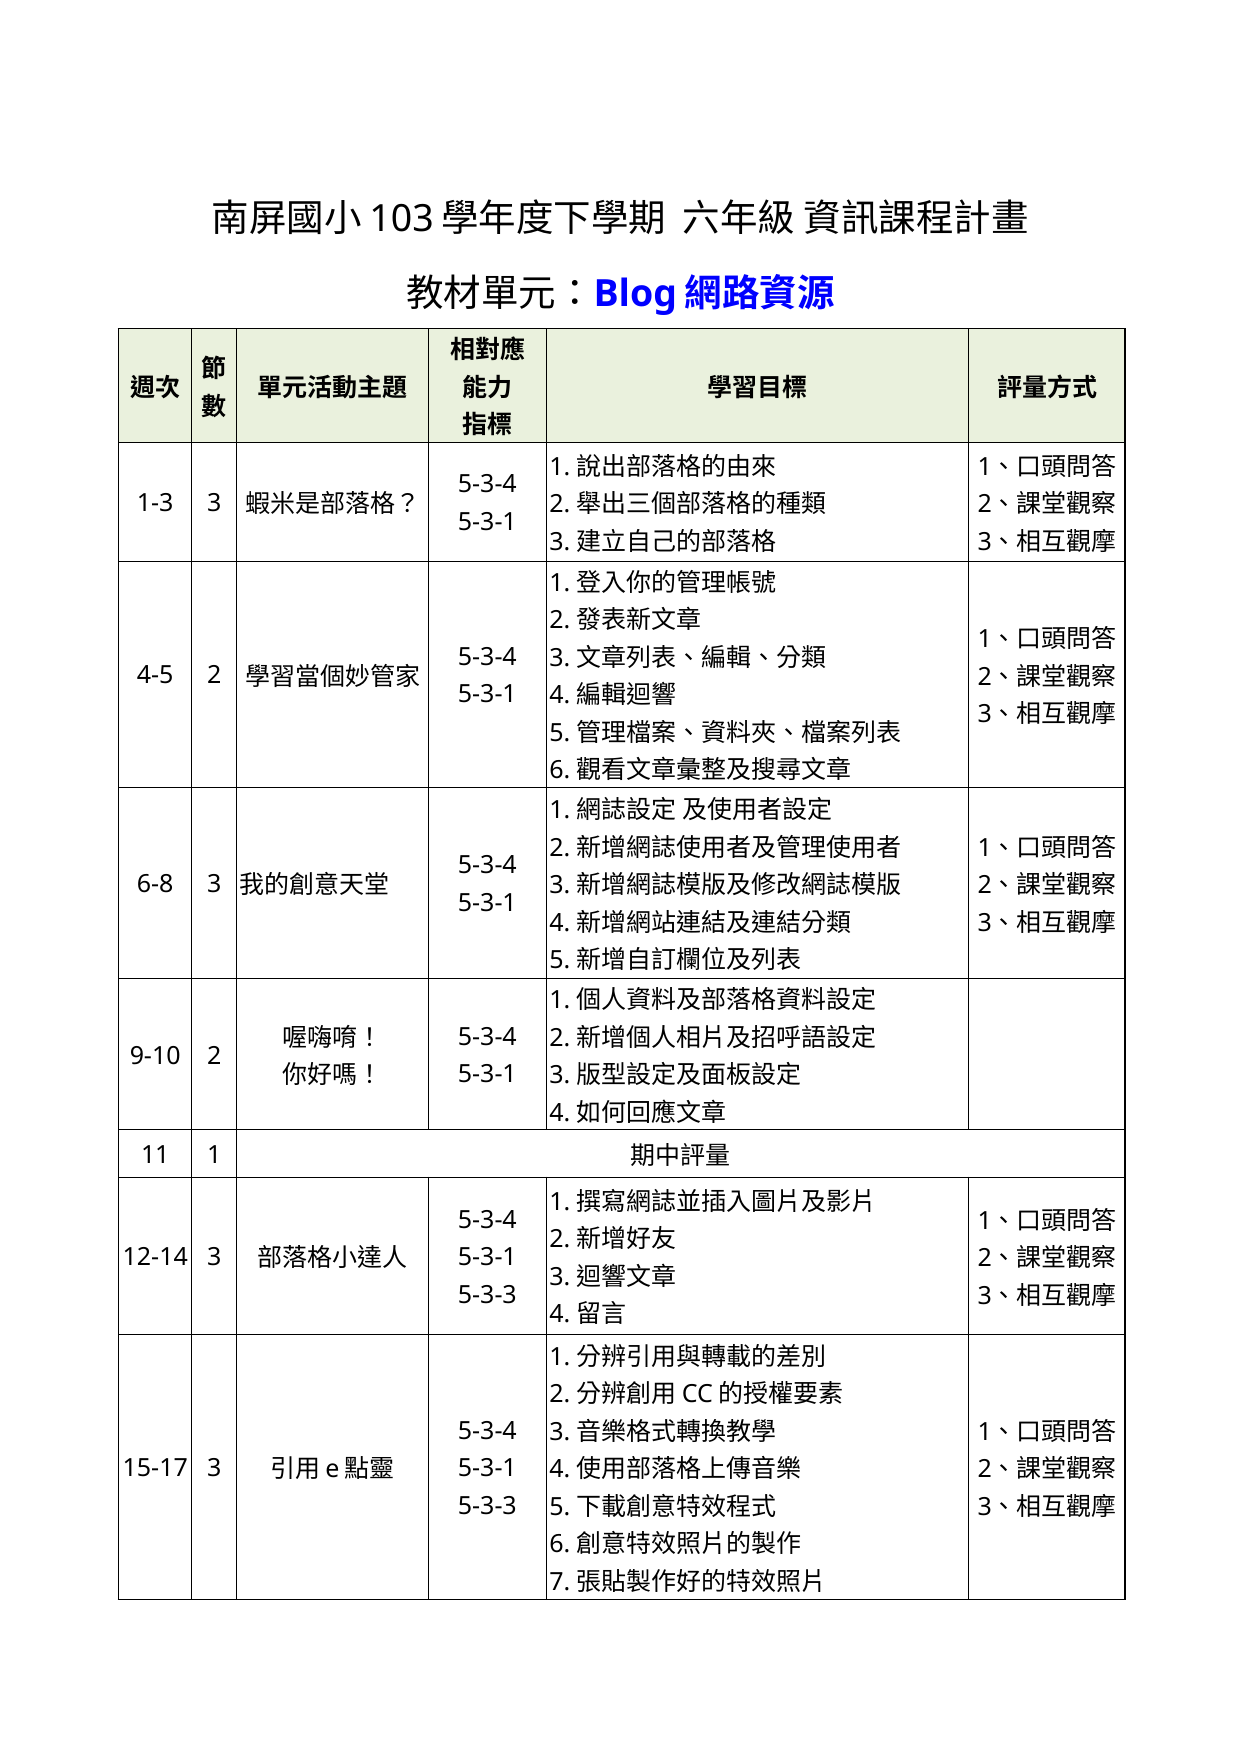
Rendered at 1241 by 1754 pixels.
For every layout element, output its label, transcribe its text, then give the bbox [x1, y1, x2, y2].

table_header 學習目標 [547, 329, 968, 442]
table_cell 5-3-4 5-3-1 5-3-3 [429, 1335, 546, 1599]
table_cell 喔嗨唷！ 你好嗎！ [237, 979, 428, 1129]
table_cell 1-3 [119, 443, 191, 561]
table_cell 學習當個妙管家 [237, 562, 428, 787]
table_cell 3 [192, 788, 236, 978]
table_cell 12-14 [119, 1178, 191, 1334]
table_cell 部落格小達人 [237, 1178, 428, 1334]
table_cell 1. 分辨引用與轉載的差別 2. 分辨創用CC的授權要素 3. 音樂格式轉換教學 4. 使用部落格上傳音樂 5. 下載創意特效程式 6. 創意特效照片的製作 7. 張貼製作好的特效照片 [547, 1335, 968, 1599]
table_cell 1. 網誌設定 及使用者設定 2. 新增網誌使用者及管理使用者 3. 新增網誌模版及修改網誌模版 4. 新增網站連結及連結分類 5. 新增自訂欄位及列表 [547, 788, 968, 978]
table_header 週次 [119, 329, 191, 442]
table_cell 蝦米是部落格？ [237, 443, 428, 561]
table_cell 1. 個人資料及部落格資料設定 2. 新增個人相片及招呼語設定 3. 版型設定及面板設定 4. 如何回應文章 [547, 979, 968, 1129]
table_cell 引用e點靈 [237, 1335, 428, 1599]
table_cell 3 [192, 443, 236, 561]
table_cell 4-5 [119, 562, 191, 787]
table_cell 5-3-4 5-3-1 [429, 788, 546, 978]
table_cell 期中評量 [237, 1130, 1124, 1177]
table_cell 1、口頭問答 2、課堂觀察 3、相互觀摩 [969, 1178, 1124, 1334]
table_cell 1、口頭問答 2、課堂觀察 3、相互觀摩 [969, 443, 1124, 561]
table_cell 1、口頭問答 2、課堂觀察 3、相互觀摩 [969, 788, 1124, 978]
table_cell 3 [192, 1178, 236, 1334]
table_header 相對應 能力 指標 [429, 329, 546, 442]
text 教材單元：Blog網路資源 [118, 253, 1122, 328]
table_cell 1、口頭問答 2、課堂觀察 3、相互觀摩 [969, 1335, 1124, 1599]
text 南屏國小103學年度下學期 六年級 資訊課程計畫 [118, 178, 1122, 253]
table_header 節數 [192, 329, 236, 442]
table_cell 5-3-4 5-3-1 [429, 979, 546, 1129]
table_cell 我的創意天堂 [237, 788, 428, 978]
table_header 單元活動主題 [237, 329, 428, 442]
table_cell [969, 979, 1124, 1129]
table_cell 15-17 [119, 1335, 191, 1599]
table_cell 5-3-4 5-3-1 5-3-3 [429, 1178, 546, 1334]
table_cell 1 [192, 1130, 236, 1177]
table_cell 3 [192, 1335, 236, 1599]
table_cell 2 [192, 562, 236, 787]
table_cell 9-10 [119, 979, 191, 1129]
table_cell 1. 撰寫網誌並插入圖片及影片 2. 新增好友 3. 迴響文章 4. 留言 [547, 1178, 968, 1334]
table_cell 11 [119, 1130, 191, 1177]
table_cell 1. 登入你的管理帳號 2. 發表新文章 3. 文章列表、編輯、分類 4. 編輯迴響 5. 管理檔案、資料夾、檔案列表 6. 觀看文章彙整及搜尋文章 [547, 562, 968, 787]
table_cell 1、口頭問答 2、課堂觀察 3、相互觀摩 [969, 562, 1124, 787]
table_cell 5-3-4 5-3-1 [429, 562, 546, 787]
table_cell 5-3-4 5-3-1 [429, 443, 546, 561]
table_cell 2 [192, 979, 236, 1129]
table_header 評量方式 [969, 329, 1124, 442]
table_cell 1. 說出部落格的由來 2. 舉出三個部落格的種類 3. 建立自己的部落格 [547, 443, 968, 561]
table_cell 6-8 [119, 788, 191, 978]
